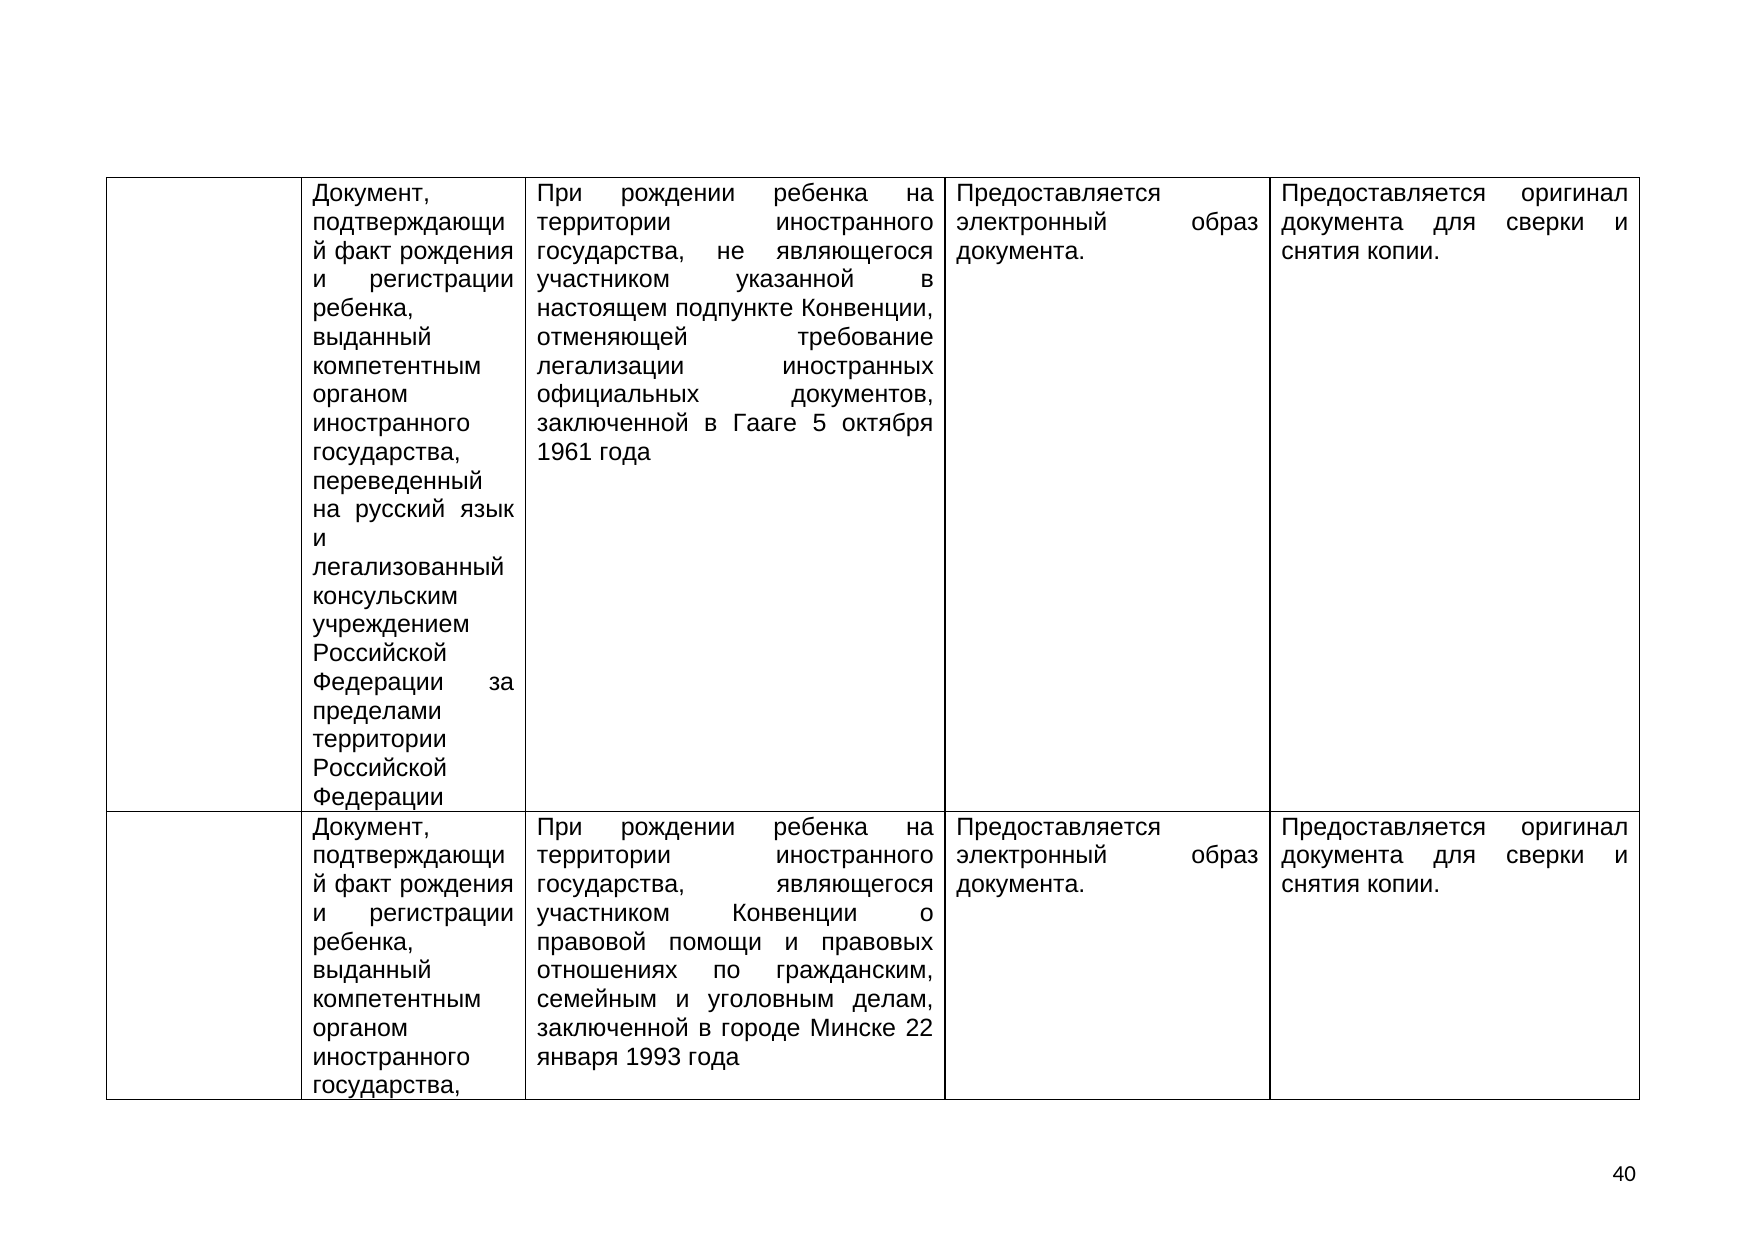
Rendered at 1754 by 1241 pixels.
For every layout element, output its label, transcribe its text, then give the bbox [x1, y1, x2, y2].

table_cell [946, 178, 1269, 811]
table_cell [107, 178, 301, 811]
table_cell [1271, 812, 1639, 1099]
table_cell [946, 812, 1269, 1099]
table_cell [302, 812, 525, 1099]
table_cell При рождении ребенка на территории иностранного государства, не являющегося участником указанной в настоящем подпункте Конвенции, отменяющей требование легализации иностранных официальных документов, заключенной в Гааге 5 октября 1961 года [526, 178, 944, 811]
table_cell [1271, 178, 1639, 811]
table_cell [107, 812, 301, 1099]
table_cell Документ, подтверждающий факт рождения и регистрации ребенка, выданный компетентным органом иностранного государства, переведенный на русский язык и легализованный консульским учреждением Российской Федерации за пределами территории Российской Федерации [302, 178, 525, 811]
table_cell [526, 812, 944, 1099]
